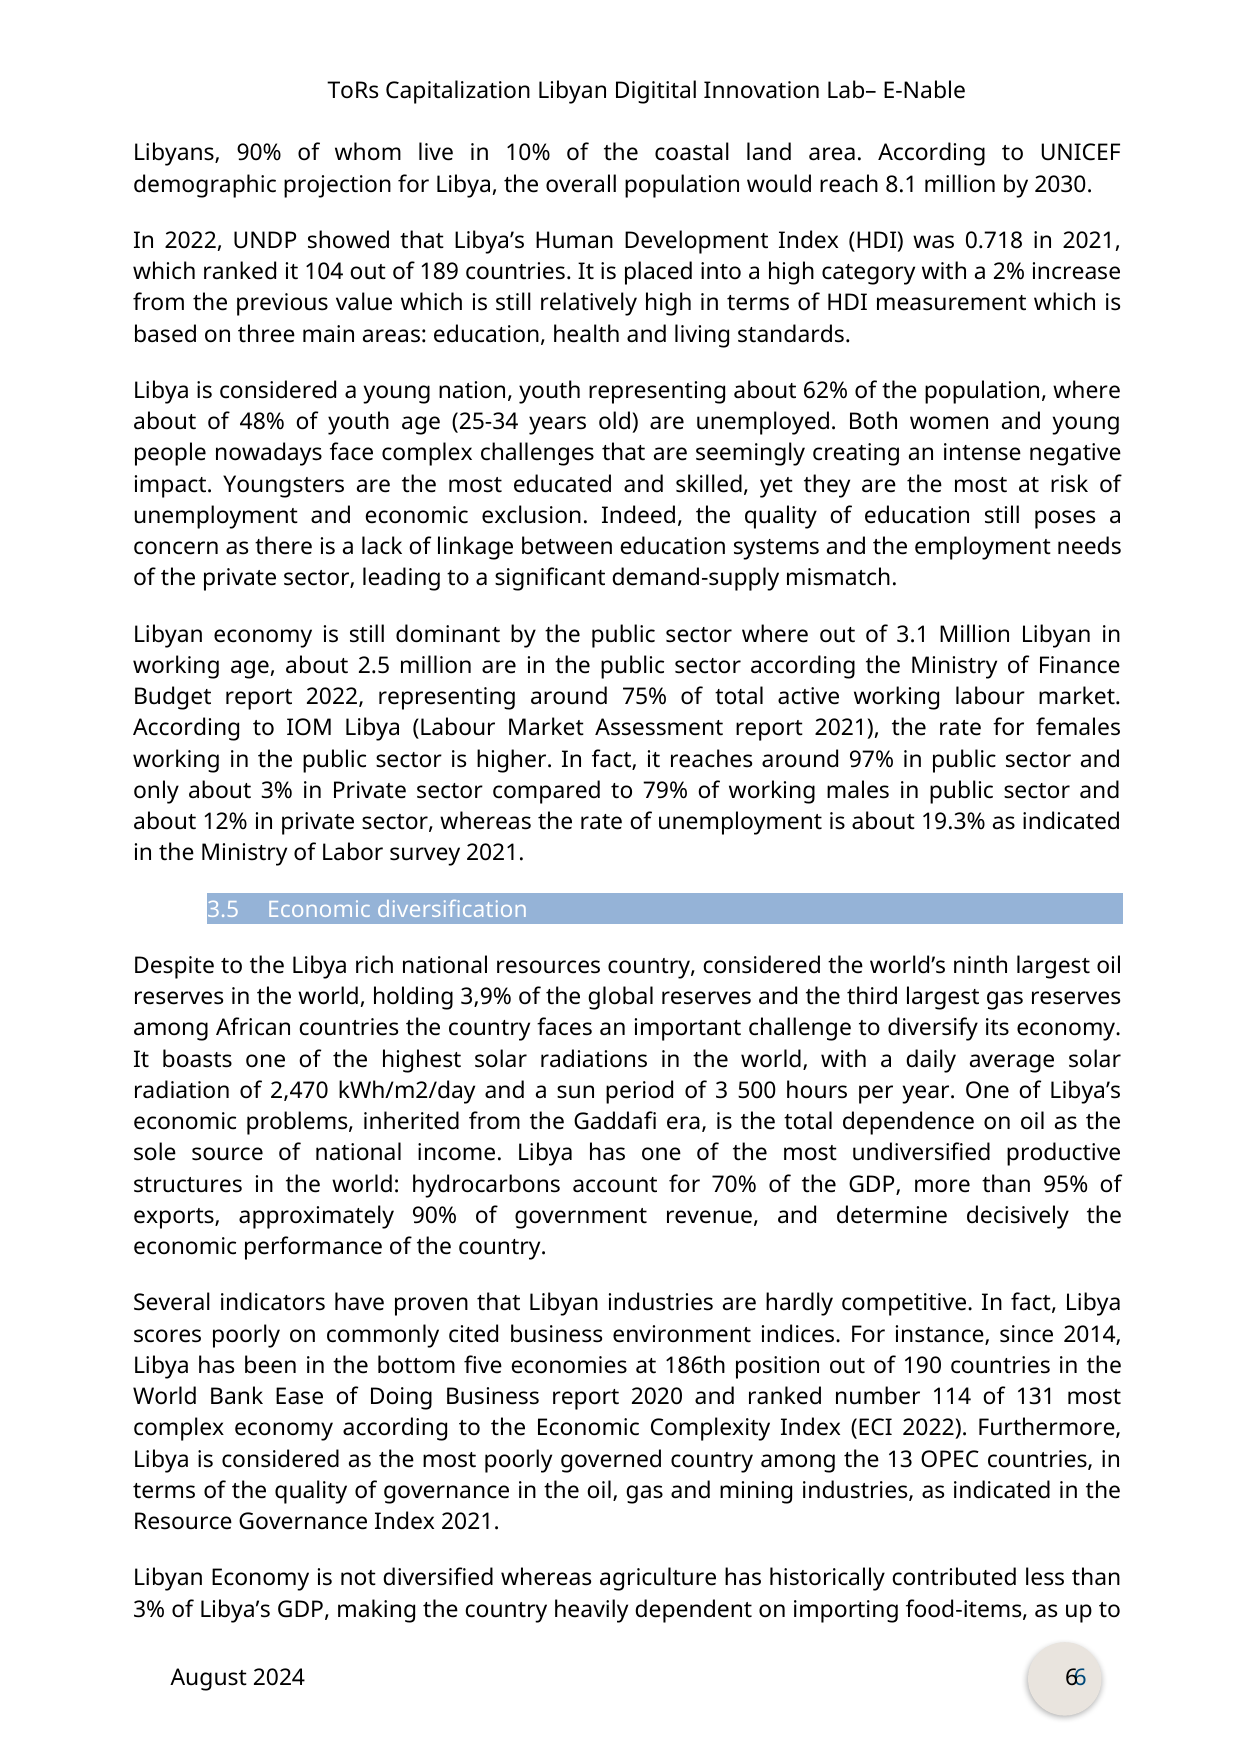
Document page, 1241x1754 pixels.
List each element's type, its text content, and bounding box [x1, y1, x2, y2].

subtitle Economic diversification [207, 893, 1123, 924]
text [133, 136, 1123, 199]
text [133, 1561, 1123, 1624]
text In 2022, UNDP showed that Libya’s Human Development Index (HDI) was 0.718 in 2021, which ranked it 104 out of 189 countries. It is placed into a high category with a 2% increase from the previous value which is still relatively high in terms of HDI measurement which is based on three main areas: education, health and living standards. [133, 224, 1123, 349]
text Libyan economy is still dominant by the public sector where out of 3.1 Million Libyan in working age, about 2.5 million are in the public sector according the Ministry of Finance Budget report 2022, representing around 75% of total active working labour market. According to IOM Libya (Labour Market Assessment report 2021), the rate for females working in the public sector is higher. In fact, it reaches around 97% in public sector and only about 3% in Private sector compared to 79% of working males in public sector and about 12% in private sector, whereas the rate of unemployment is about 19.3% as indicated in the Ministry of Labor survey 2021. [133, 618, 1123, 868]
text Despite to the Libya rich national resources country, considered the world’s ninth largest oil reserves in the world, holding 3,9% of the global reserves and the third largest gas reserves among African countries the country faces an important challenge to diversify its economy. It boasts one of the highest solar radiations in the world, with a daily average solar radiation of 2,470 kWh/m2/day and a sun period of 3 500 hours per year. One of Libya’s economic problems, inherited from the Gaddafi era, is the total dependence on oil as the sole source of national income. Libya has one of the most undiversified productive structures in the world: hydrocarbons account for 70% of the GDP, more than 95% of exports, approximately 90% of government revenue, and determine decisively the economic performance of the country. [133, 949, 1123, 1261]
text Libya is considered a young nation, youth representing about 62% of the population, where about of 48% of youth age (25-34 years old) are unemployed. Both women and young people nowadays face complex challenges that are seemingly creating an intense negative impact. Youngsters are the most educated and skilled, yet they are the most at risk of unemployment and economic exclusion. Indeed, the quality of education still poses a concern as there is a lack of linkage between education systems and the employment needs of the private sector, leading to a significant demand-supply mismatch. [133, 374, 1123, 593]
text Several indicators have proven that Libyan industries are hardly competitive. In fact, Libya scores poorly on commonly cited business environment indices. For instance, since 2014, Libya has been in the bottom five economies at 186th position out of 190 countries in the World Bank Ease of Doing Business report 2020 and ranked number 114 of 131 most complex economy according to the Economic Complexity Index (ECI 2022). Furthermore, Libya is considered as the most poorly governed country among the 13 OPEC countries, in terms of the quality of governance in the oil, gas and mining industries, as indicated in the Resource Governance Index 2021. [133, 1286, 1123, 1536]
